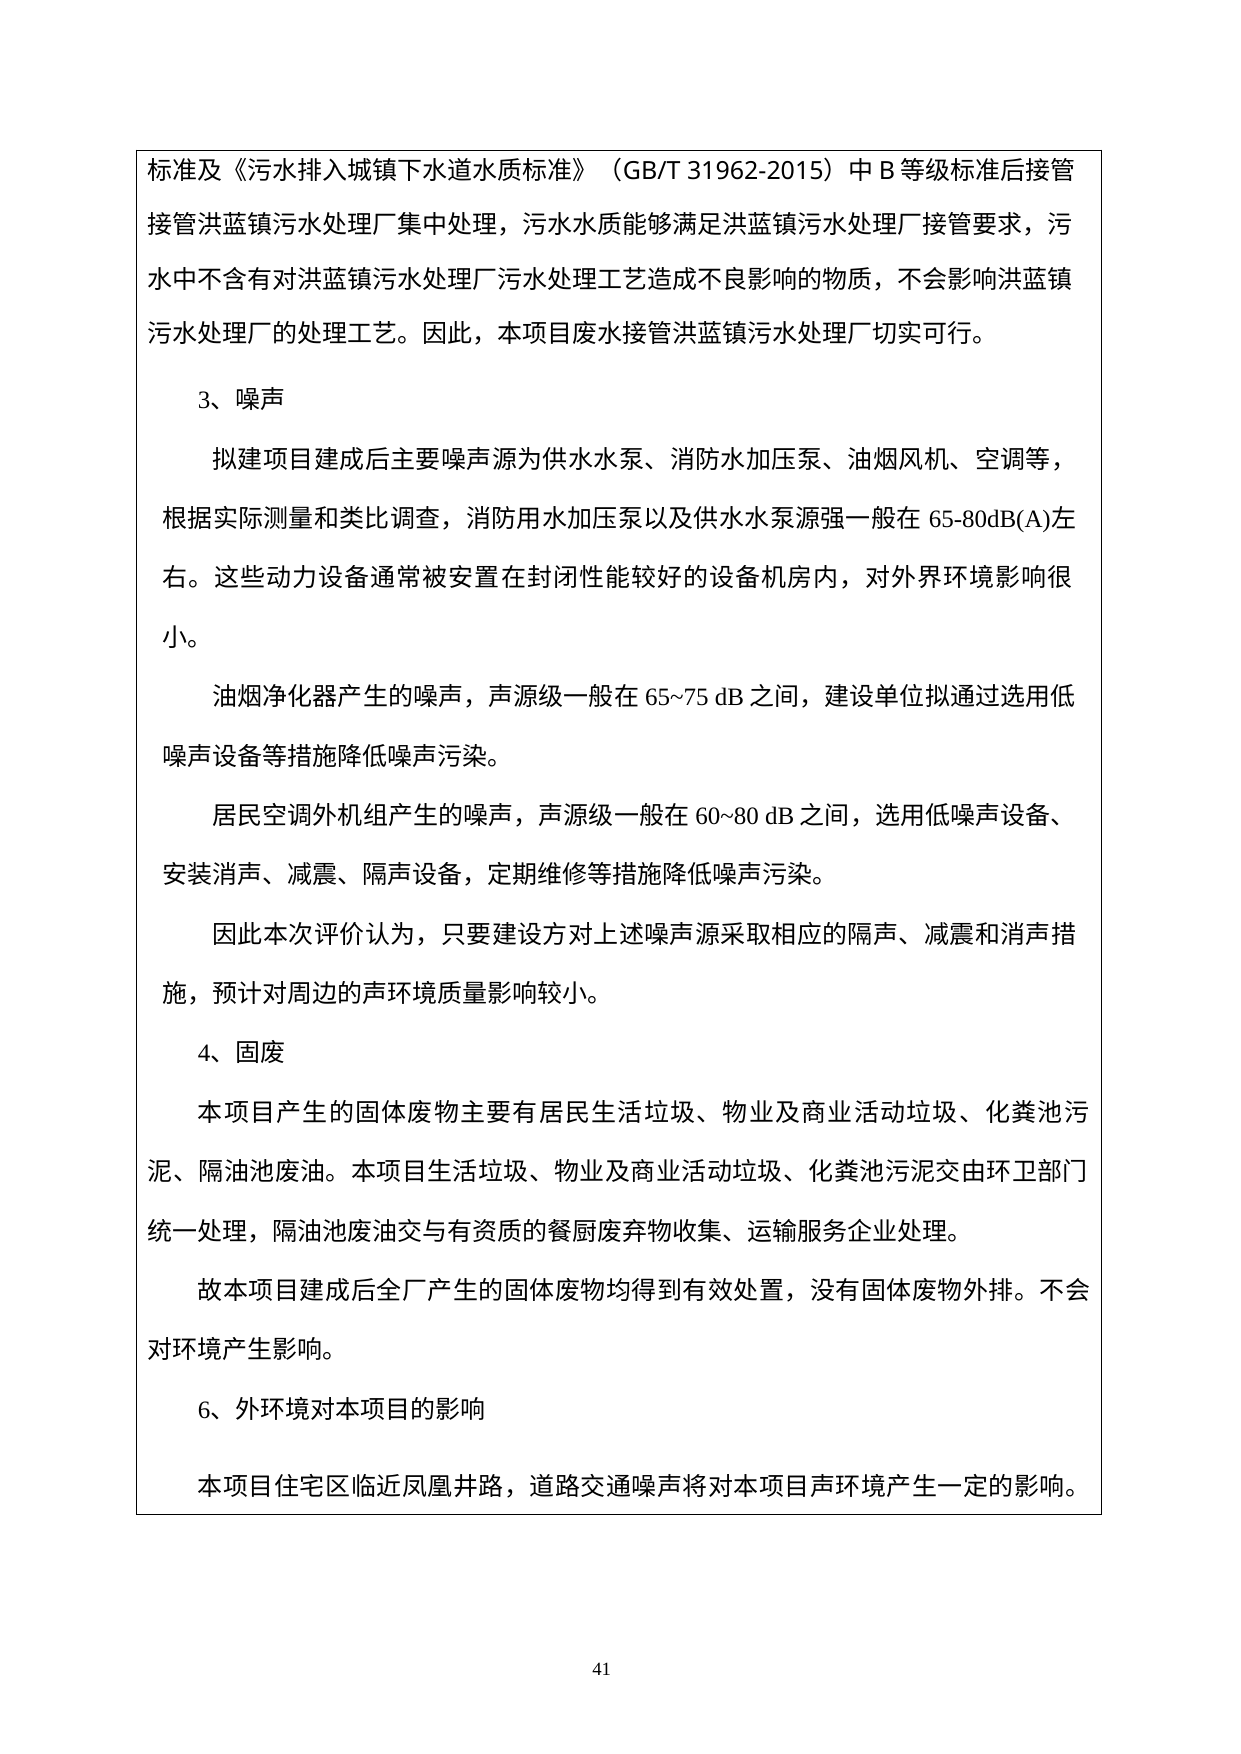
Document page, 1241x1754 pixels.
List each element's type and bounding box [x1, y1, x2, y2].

table_header [137, 151, 1101, 1514]
